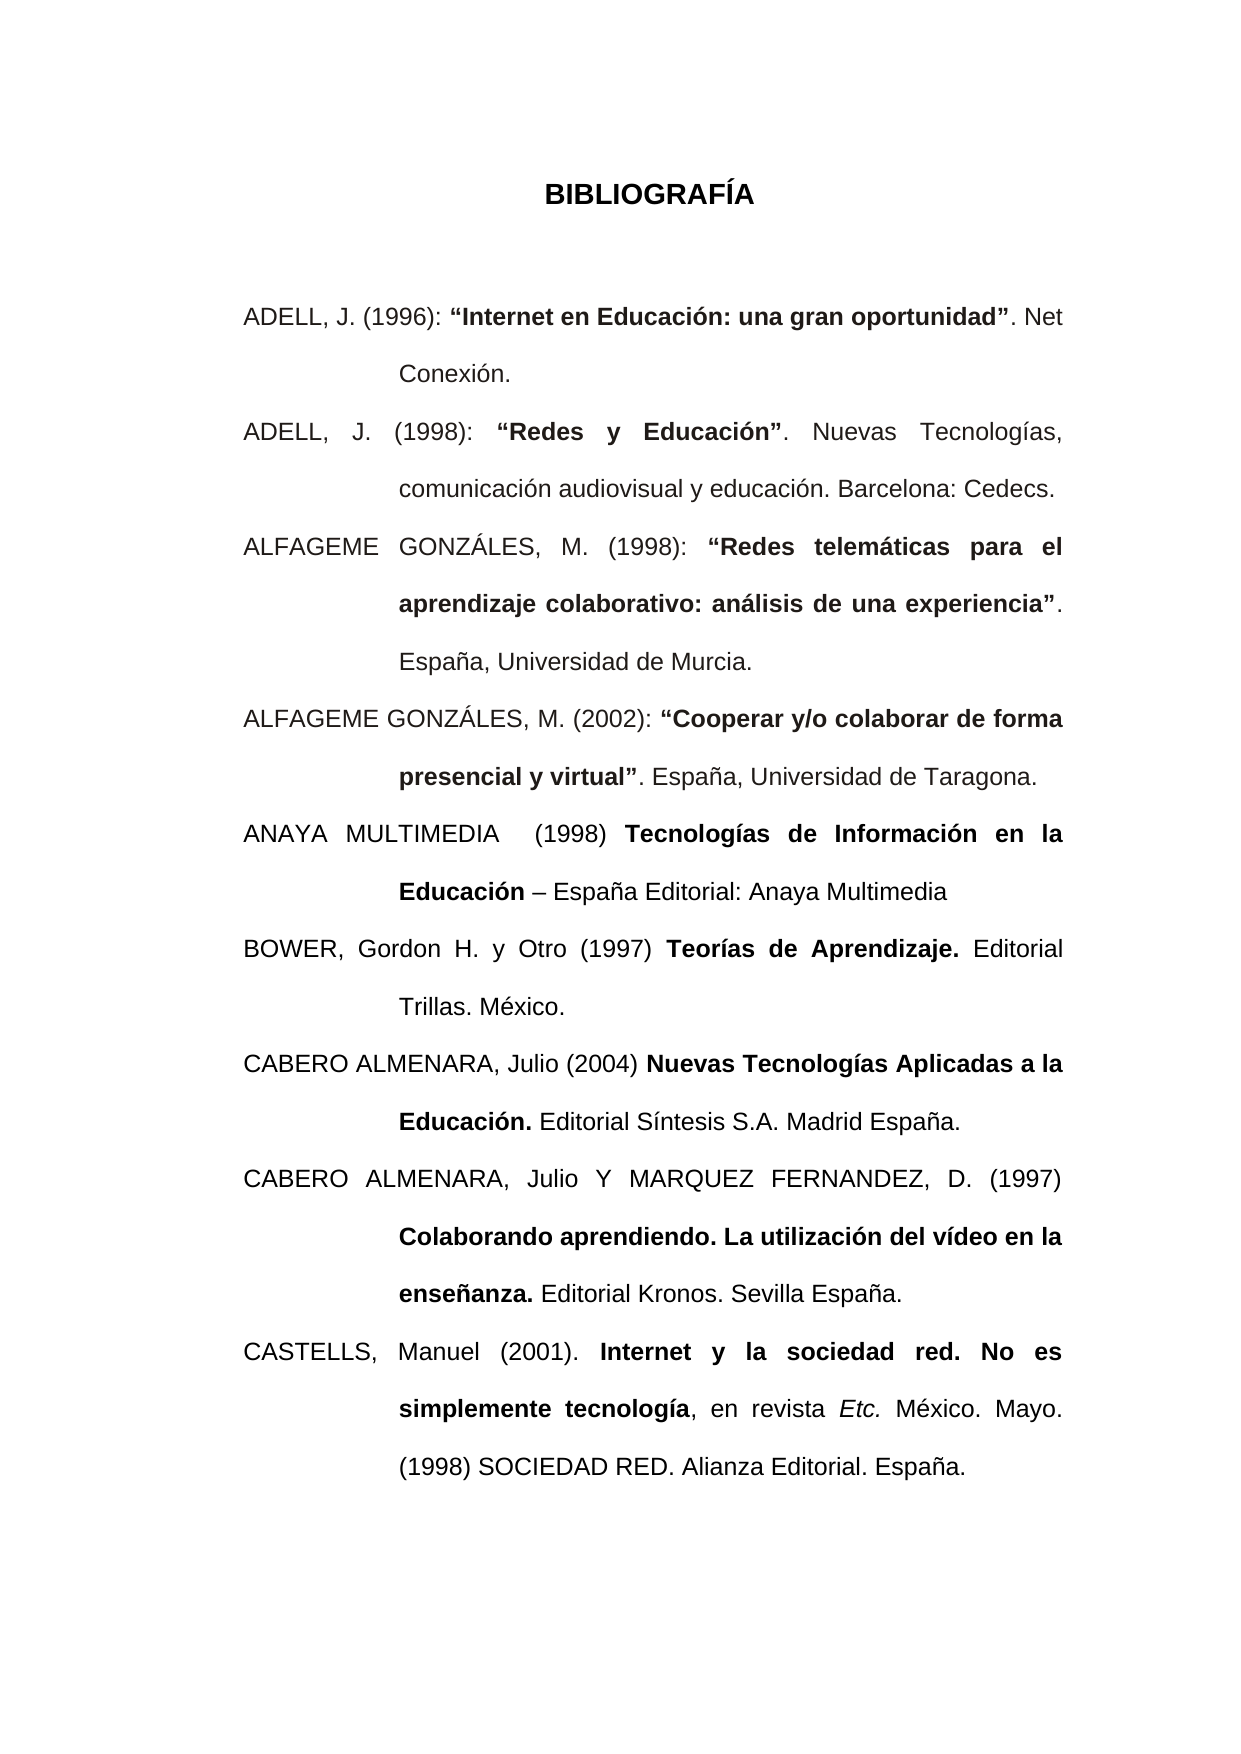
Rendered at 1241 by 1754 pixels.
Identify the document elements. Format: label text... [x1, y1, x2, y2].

text CABERO ALMENARA, Julio (2004) Nuevas Tecnologías Aplicadas a la Educación. Editorial Síntesis S.A. Madrid España. [243, 1049, 1063, 1136]
text ALFAGEME GONZÁLES, M. (1998): “Redes telemáticas para el aprendizaje colaborativo: análisis de una experiencia”. España, Universidad de Murcia. [243, 532, 1063, 676]
text ADELL, J. (1996): “Internet en Educación: una gran oportunidad”. Net Conexión. [243, 302, 1063, 388]
text ALFAGEME GONZÁLES, M. (2002): “Cooperar y/o colaborar de forma presencial y virtual”. España, Universidad de Taragona. [243, 704, 1063, 791]
text ADELL, J. (1998): “Redes y Educación”. Nuevas Tecnologías, comunicación audiovisual y educación. Barcelona: Cedecs. [243, 417, 1063, 503]
text CABERO ALMENARA, Julio Y MARQUEZ FERNANDEZ, D. (1997) Colaborando aprendiendo. La utilización del vídeo en la enseñanza. Editorial Kronos. Sevilla España. [243, 1164, 1063, 1308]
text CASTELLS, Manuel (2001). Internet y la sociedad red. No es simplemente tecnología, en revista Etc. México. Mayo. (1998) SOCIEDAD RED. Alianza Editorial. España. [243, 1337, 1063, 1481]
text ANAYA MULTIMEDIA (1998) Tecnologías de Información en la Educación – España Editorial: Anaya Multimedia [243, 819, 1063, 906]
text BOWER, Gordon H. y Otro (1997) Teorías de Aprendizaje. Editorial Trillas. México. [243, 934, 1063, 1021]
text BIBLIOGRAFÍA [236, 177, 1063, 211]
